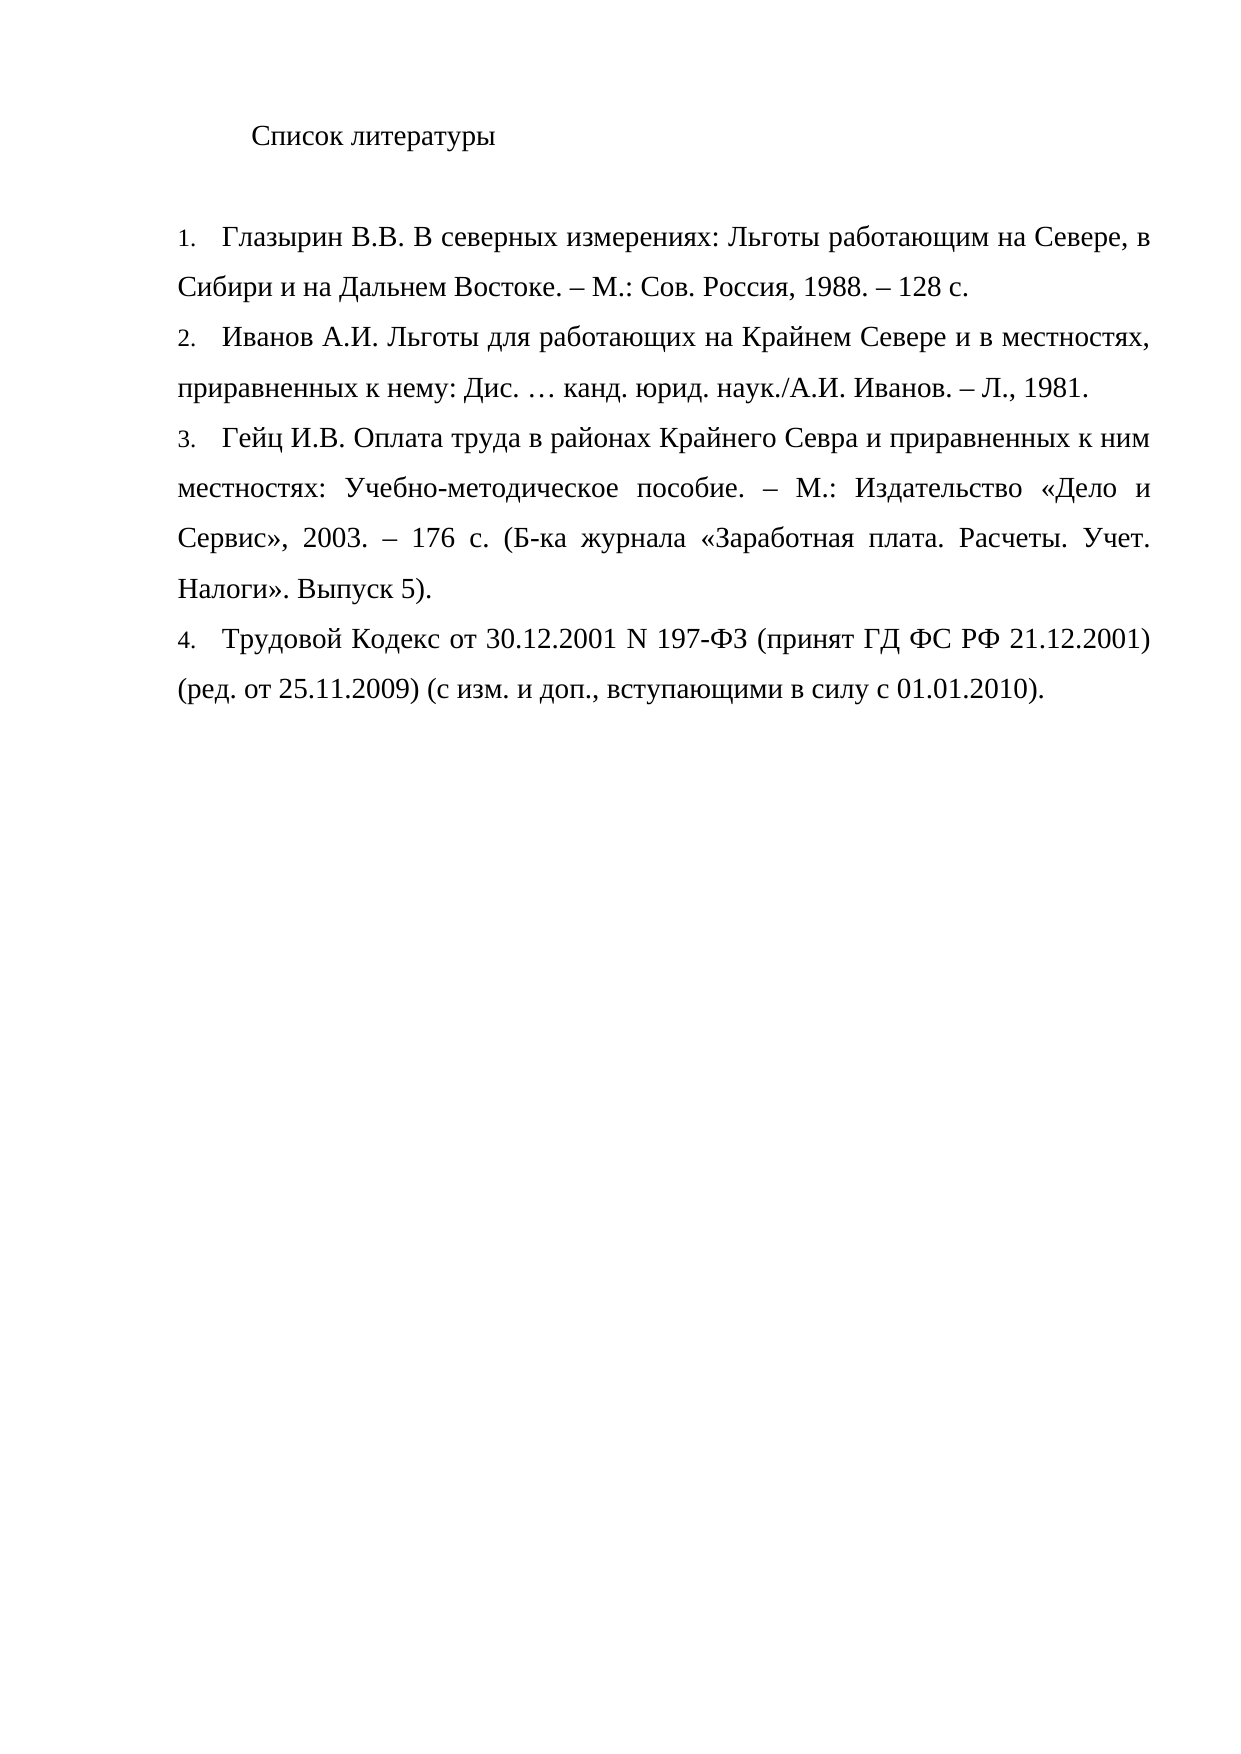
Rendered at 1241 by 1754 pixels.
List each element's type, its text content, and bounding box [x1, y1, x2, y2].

list Гейц И.В. Оплата труда в районах Крайнего Севра и приравненных к ним местностях: Учебно-методическое пособие. – М.: Издательство «Дело и Сервис», 2003. – 176 с. (Б-ка журнала «Заработная плата. Расчеты. Учет. Налоги». Выпуск 5). [177, 420, 1152, 604]
list Глазырин В.В. В северных измерениях: Льготы работающим на Севере, в Сибири и на Дальнем Востоке. – М.: Сов. Россия, 1988. – 128 с. [177, 219, 1152, 303]
list Трудовой Кодекс от 30.12.2001 N 197-ФЗ (принят ГД ФС РФ 21.12.2001)(ред. от 25.11.2009) (с изм. и доп., вступающими в силу с 01.01.2010). [177, 621, 1152, 705]
text Список литературы [177, 118, 1152, 152]
list Иванов А.И. Льготы для работающих на Крайнем Севере и в местностях, приравненных к нему: Дис. … канд. юрид. наук./А.И. Иванов. – Л., 1981. [177, 319, 1152, 403]
